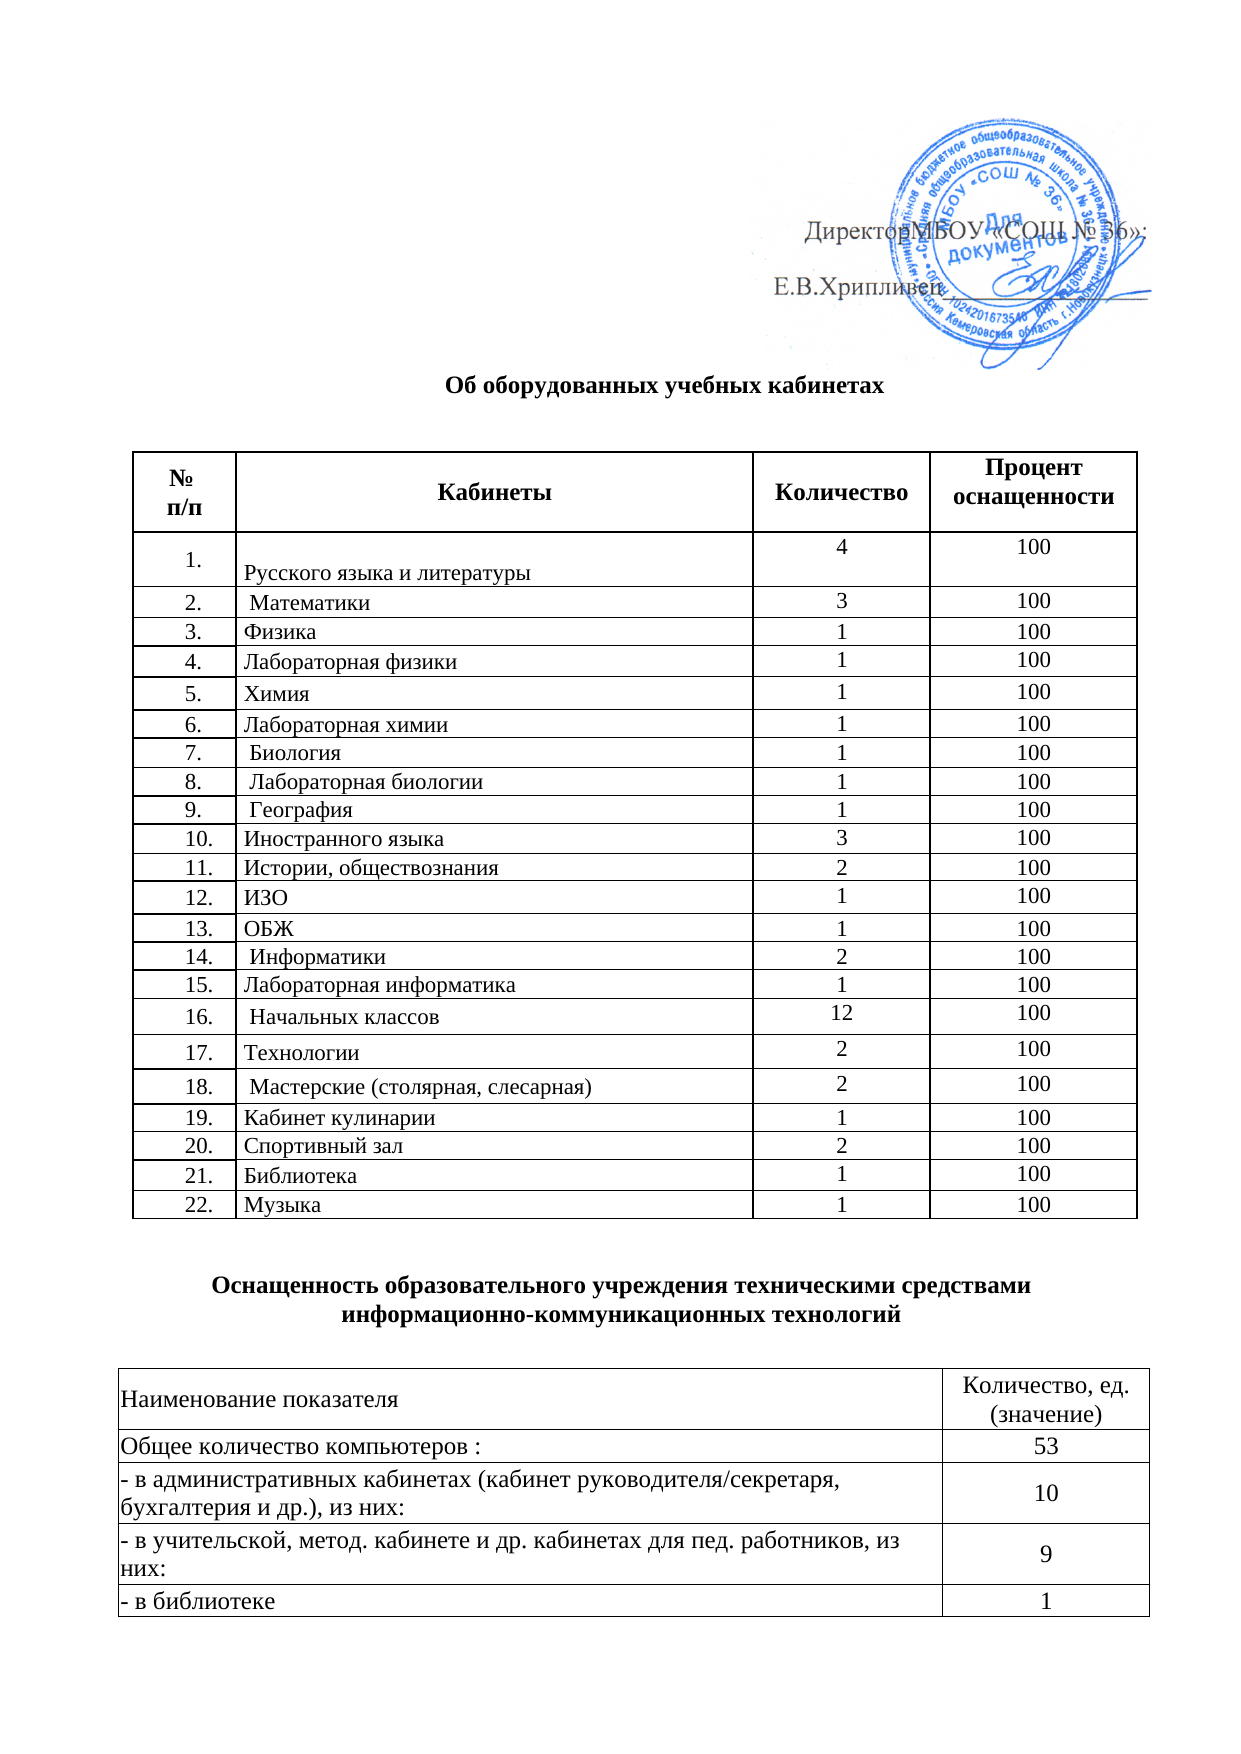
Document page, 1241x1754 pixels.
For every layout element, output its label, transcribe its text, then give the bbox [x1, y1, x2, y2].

table_cell 9 [943, 1524, 1149, 1584]
table_cell 100 [931, 587, 1136, 617]
table_header Кабинеты [237, 453, 752, 531]
table_cell [134, 533, 235, 586]
table_cell 1 [754, 618, 929, 645]
table_cell 100 [931, 796, 1136, 823]
table_cell 100 [931, 646, 1136, 676]
table_cell Химия [237, 677, 752, 709]
table_header № п/п [134, 453, 235, 531]
table_cell 1 [754, 1160, 929, 1189]
table_cell 4 [754, 533, 929, 586]
table_cell [134, 587, 235, 617]
table_cell [134, 797, 235, 823]
table_header Количество, ед. (значение) [943, 1369, 1149, 1429]
table_cell 100 [931, 1191, 1136, 1217]
table_cell 3 [754, 587, 929, 617]
table_cell Лабораторная информатика [237, 970, 752, 997]
table_cell 100 [931, 1035, 1136, 1068]
table_cell 12 [754, 999, 929, 1034]
table_cell [134, 1161, 235, 1189]
table_cell 100 [931, 970, 1136, 997]
table_cell Биология [237, 738, 752, 767]
table_cell 1 [754, 710, 929, 737]
table_cell Русского языка и литературы [237, 533, 752, 586]
table_cell 2 [754, 854, 929, 880]
table_cell География [237, 796, 752, 823]
table_cell Физика [237, 618, 752, 645]
table_cell 1 [754, 768, 929, 795]
table_cell 100 [931, 1132, 1136, 1159]
table_cell 100 [931, 768, 1136, 795]
table_cell [134, 618, 235, 645]
table_cell Кабинет кулинарии [237, 1104, 752, 1131]
table_cell 10 [943, 1463, 1149, 1523]
table_cell Лабораторная физики [237, 646, 752, 676]
table_cell [134, 768, 235, 795]
table_cell 1 [943, 1585, 1149, 1616]
table_cell 100 [931, 942, 1136, 969]
table_cell 100 [931, 914, 1136, 941]
table_cell ОБЖ [237, 914, 752, 941]
table_cell Спортивный зал [237, 1132, 752, 1159]
table_cell - в административных кабинетах (кабинет руководителя/секретаря, бухгалтерия и др.), из них: [119, 1463, 942, 1523]
table_header Количество [754, 453, 929, 531]
table_cell - в библиотеке [119, 1585, 942, 1616]
table_cell 2 [754, 942, 929, 969]
text Об оборудованных учебных кабинетах [177, 370, 1152, 398]
table_cell [134, 1035, 235, 1068]
table_cell 100 [931, 824, 1136, 852]
table_cell 100 [931, 618, 1136, 645]
table_cell Библиотека [237, 1160, 752, 1189]
table_cell 100 [931, 1160, 1136, 1189]
table_cell [134, 711, 235, 737]
table_cell - в учительской, метод. кабинете и др. кабинетах для пед. работников, из них: [119, 1524, 942, 1584]
table_cell [134, 854, 235, 880]
table_cell ИЗО [237, 881, 752, 913]
table_cell 1 [754, 1104, 929, 1131]
table_cell 100 [931, 677, 1136, 709]
table_cell 1 [754, 970, 929, 997]
table_cell [134, 971, 235, 997]
table_cell 2 [754, 1035, 929, 1068]
table_cell 100 [931, 854, 1136, 880]
table_cell Иностранного языка [237, 824, 752, 852]
table_cell 1 [754, 881, 929, 913]
table_cell 100 [931, 1104, 1136, 1131]
table_cell 100 [931, 533, 1136, 586]
table_cell [134, 825, 235, 852]
table_cell Начальных классов [237, 999, 752, 1034]
table_cell 2 [754, 1132, 929, 1159]
table_cell Лабораторная биологии [237, 768, 752, 795]
table_cell Технологии [237, 1035, 752, 1068]
table_cell 100 [931, 1069, 1136, 1103]
table_cell Информатики [237, 942, 752, 969]
table_cell Музыка [237, 1191, 752, 1217]
table_cell 1 [754, 646, 929, 676]
table_cell 1 [754, 738, 929, 767]
table_cell 1 [754, 677, 929, 709]
table_cell [134, 915, 235, 941]
table_cell 1 [754, 914, 929, 941]
table_cell [134, 943, 235, 969]
table_cell [134, 1070, 235, 1103]
table_cell 2 [754, 1069, 929, 1103]
table_cell [134, 739, 235, 767]
table_cell [134, 647, 235, 676]
table_cell 100 [931, 710, 1136, 737]
table_cell [134, 1105, 235, 1131]
table_cell 100 [931, 881, 1136, 913]
table_header Оснащенность образовательного учреждения техническими средствами информационно-коммуникационных технологий [179, 1269, 1063, 1330]
table_header Процент оснащенности [931, 453, 1136, 531]
picture [742, 118, 1152, 370]
table_cell Общее количество компьютеров : [119, 1430, 942, 1462]
table_cell Математики [237, 587, 752, 617]
table_cell Истории, обществознания [237, 854, 752, 880]
table_cell 100 [931, 738, 1136, 767]
table_cell 1 [754, 1191, 929, 1217]
table_cell 1 [754, 796, 929, 823]
table_cell 3 [754, 824, 929, 852]
table_cell [134, 1132, 235, 1159]
table_cell [134, 882, 235, 913]
table_cell 53 [943, 1430, 1149, 1462]
table_header Наименование показателя [119, 1369, 942, 1429]
table_cell [134, 678, 235, 709]
table_cell Мастерские (столярная, слесарная) [237, 1069, 752, 1103]
table_cell 100 [931, 999, 1136, 1034]
table_cell [134, 999, 235, 1034]
table_cell [134, 1191, 235, 1217]
table_cell Лабораторная химии [237, 710, 752, 737]
